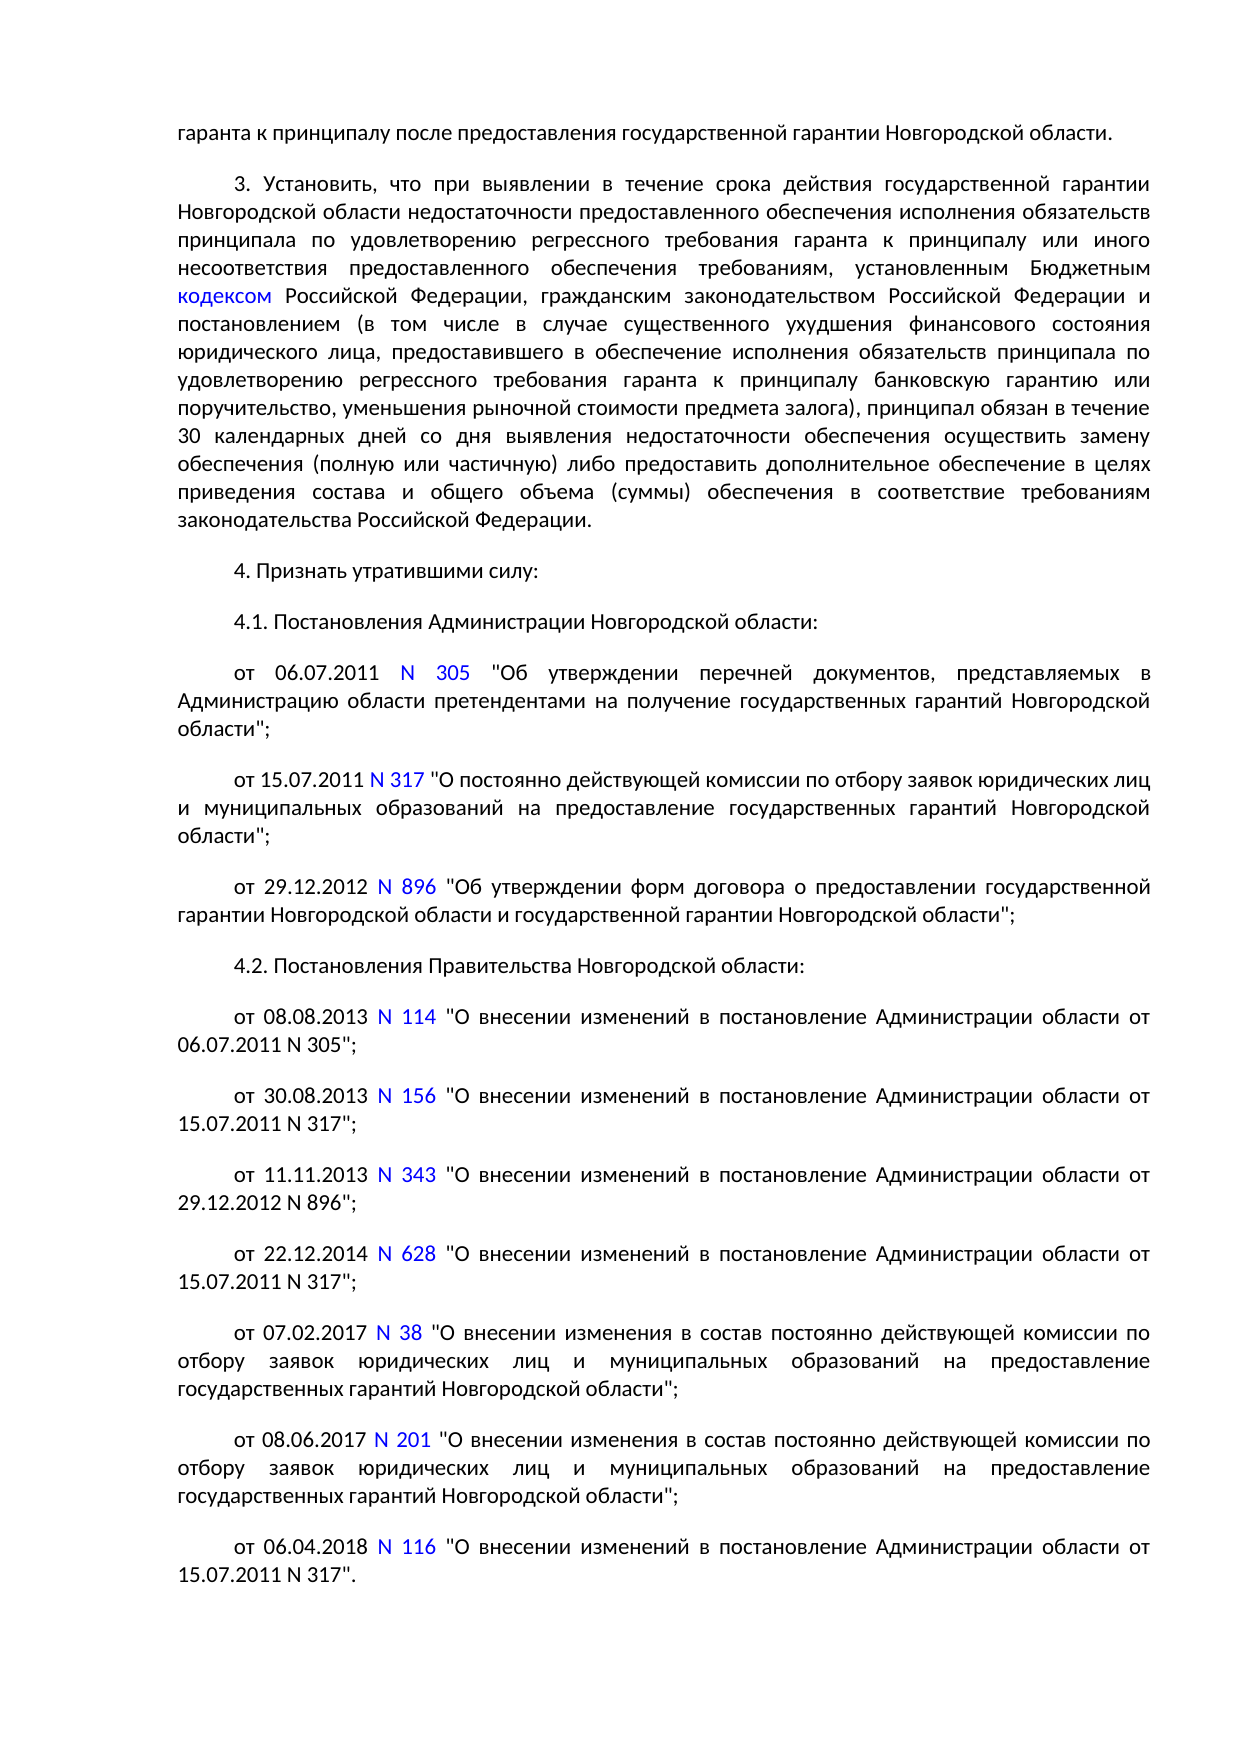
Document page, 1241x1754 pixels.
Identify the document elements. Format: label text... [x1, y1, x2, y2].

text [177, 118, 1152, 146]
text от 30.08.2013 N 156 "О внесении изменений в постановление Администрации области от 15.07.2011 N 317"; [177, 1081, 1152, 1137]
text от 08.08.2013 N 114 "О внесении изменений в постановление Администрации области от 06.07.2011 N 305"; [177, 1002, 1152, 1058]
text 4.2. Постановления Правительства Новгородской области: [177, 951, 1152, 979]
text от 06.04.2018 N 116 "О внесении изменений в постановление Администрации области от 15.07.2011 N 317". [177, 1532, 1152, 1588]
text от 22.12.2014 N 628 "О внесении изменений в постановление Администрации области от 15.07.2011 N 317"; [177, 1239, 1152, 1295]
text 3. Установить, что при выявлении в течение срока действия государственной гарантии Новгородской области недостаточности предоставленного обеспечения исполнения обязательств принципала по удовлетворению регрессного требования гаранта к принципалу или иного несоответствия предоставленного обеспечения требованиям, установленным Бюджетным кодексом Российской Федерации, гражданским законодательством Российской Федерации и постановлением (в том числе в случае существенного ухудшения финансового состояния юридического лица, предоставившего в обеспечение исполнения обязательств принципала по удовлетворению регрессного требования гаранта к принципалу банковскую гарантию или поручительство, уменьшения рыночной стоимости предмета залога), принципал обязан в течение 30 календарных дней со дня выявления недостаточности обеспечения осуществить замену обеспечения (полную или частичную) либо предоставить дополнительное обеспечение в целях приведения состава и общего объема (суммы) обеспечения в соответствие требованиям законодательства Российской Федерации. [177, 169, 1152, 533]
text от 15.07.2011 N 317 "О постоянно действующей комиссии по отбору заявок юридических лиц и муниципальных образований на предоставление государственных гарантий Новгородской области"; [177, 765, 1152, 849]
text 4. Признать утратившими силу: [177, 556, 1152, 584]
text 4.1. Постановления Администрации Новгородской области: [177, 607, 1152, 635]
text от 11.11.2013 N 343 "О внесении изменений в постановление Администрации области от 29.12.2012 N 896"; [177, 1160, 1152, 1216]
text от 07.02.2017 N 38 "О внесении изменения в состав постоянно действующей комиссии по отбору заявок юридических лиц и муниципальных образований на предоставление государственных гарантий Новгородской области"; [177, 1318, 1152, 1402]
text от 08.06.2017 N 201 "О внесении изменения в состав постоянно действующей комиссии по отбору заявок юридических лиц и муниципальных образований на предоставление государственных гарантий Новгородской области"; [177, 1425, 1152, 1509]
text от 29.12.2012 N 896 "Об утверждении форм договора о предоставлении государственной гарантии Новгородской области и государственной гарантии Новгородской области"; [177, 872, 1152, 928]
text от 06.07.2011 N 305 "Об утверждении перечней документов, представляемых в Администрацию области претендентами на получение государственных гарантий Новгородской области"; [177, 658, 1152, 742]
